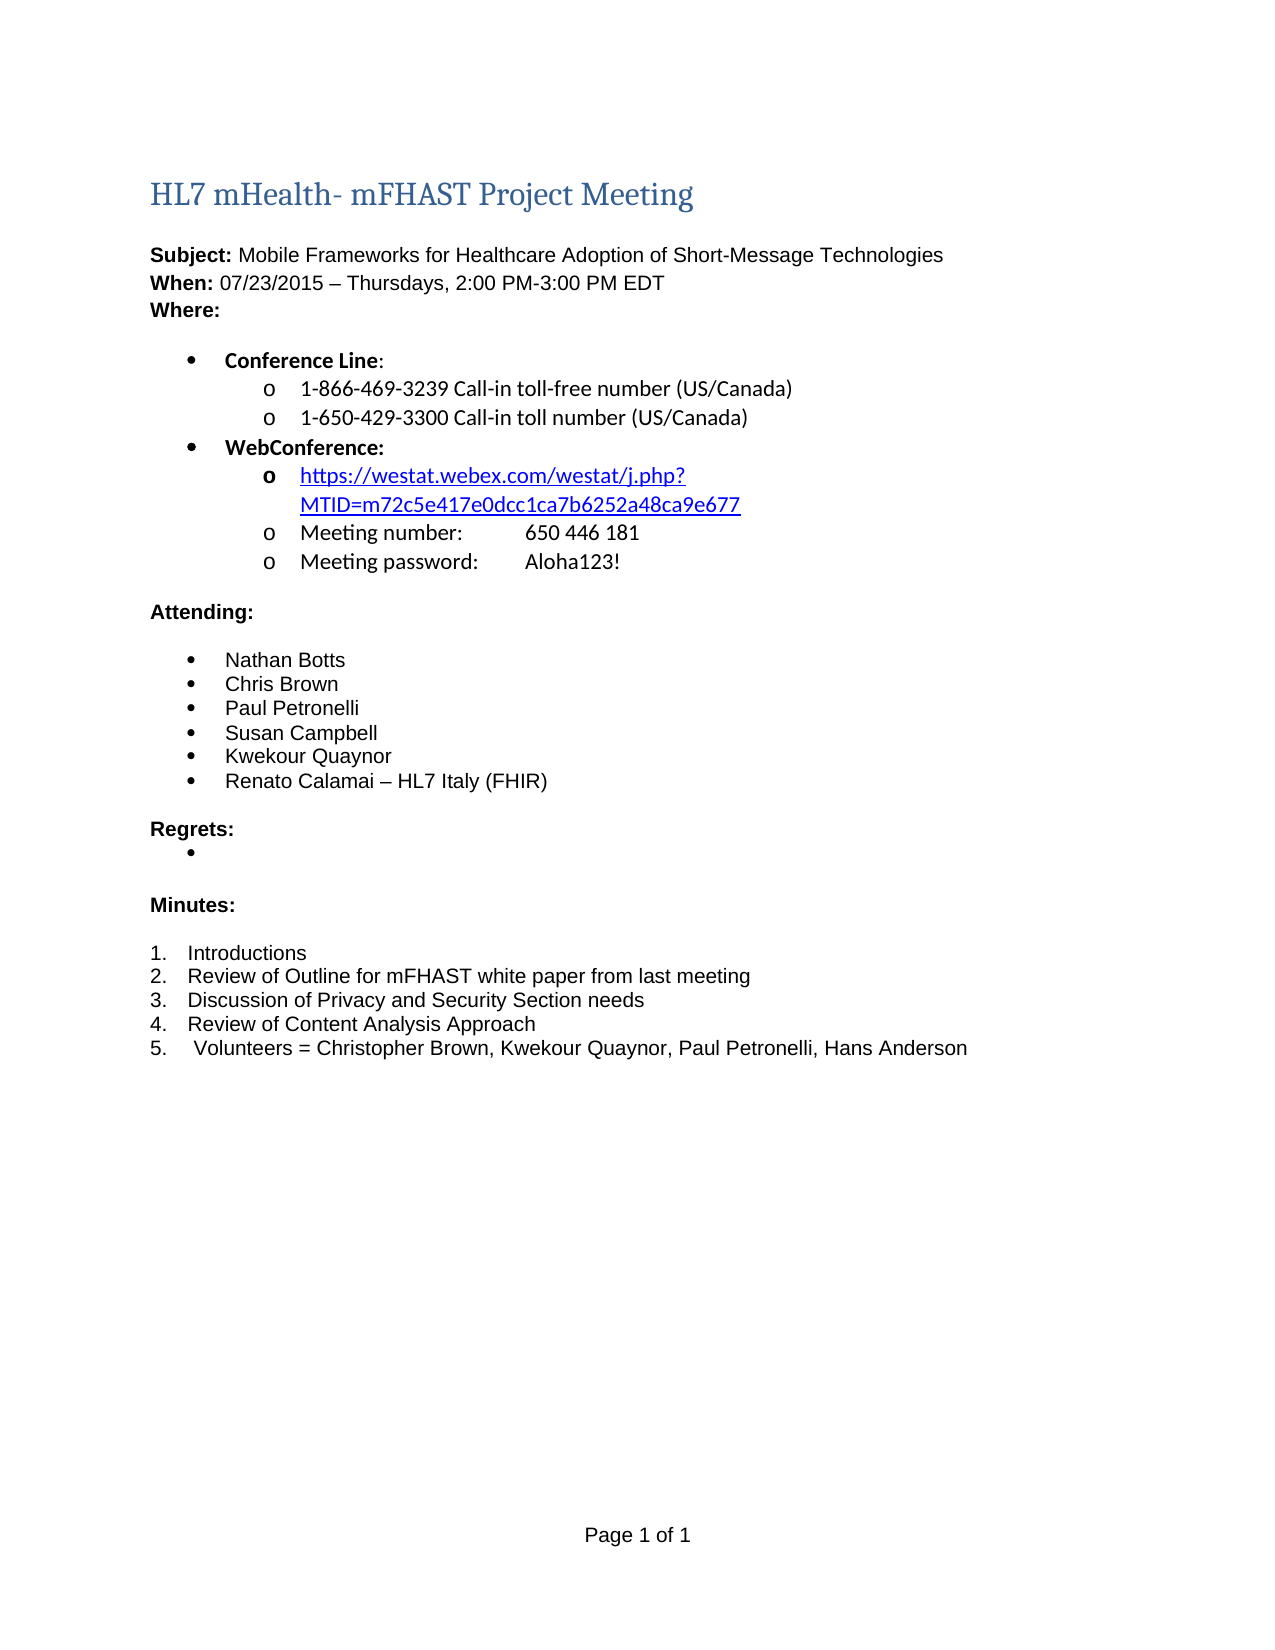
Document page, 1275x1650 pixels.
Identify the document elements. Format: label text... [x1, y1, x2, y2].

text Subject: Mobile Frameworks for Healthcare Adoption of Short-Message Technologies When: 07/23/2015 – Thursdays, 2:00 PM-3:00 PM EDT Where: [150, 243, 1125, 322]
subtitle HL7 mHealth- mFHAST Project Meeting [150, 175, 1125, 213]
list Discussion of Privacy and Security Section needs [150, 988, 1125, 1012]
list Nathan Botts [187, 648, 1125, 672]
list Review of Content Analysis Approach [150, 1012, 1125, 1036]
list Meeting number: 650 446 181 [262, 518, 1125, 547]
list Introductions [150, 940, 1125, 964]
list 1-866-469-3239 Call-in toll-free number (US/Canada) [262, 374, 1125, 403]
list 1-650-429-3300 Call-in toll number (US/Canada) [262, 403, 1125, 433]
text Attending: [150, 600, 1125, 624]
list Conference Line: [187, 346, 1125, 374]
list WebConference: [187, 433, 1125, 461]
list https://westat.webex.com/westat/j.php?MTID=m72c5e417e0dcc1ca7b6252a48ca9e677 [262, 461, 1125, 518]
list Susan Campbell [187, 720, 1125, 744]
list Paul Petronelli [187, 696, 1125, 720]
list Kwekour Quaynor [187, 744, 1125, 768]
text Minutes: [150, 892, 1125, 916]
text Regrets: [150, 816, 1125, 840]
list Renato Calamai – HL7 Italy (FHIR) [187, 768, 1125, 792]
list Review of Outline for mFHAST white paper from last meeting [150, 964, 1125, 988]
list Meeting password: Aloha123! [262, 547, 1125, 576]
list Volunteers = Christopher Brown, Kwekour Quaynor, Paul Petronelli, Hans Anderson [150, 1036, 1125, 1060]
list Chris Brown [187, 672, 1125, 696]
